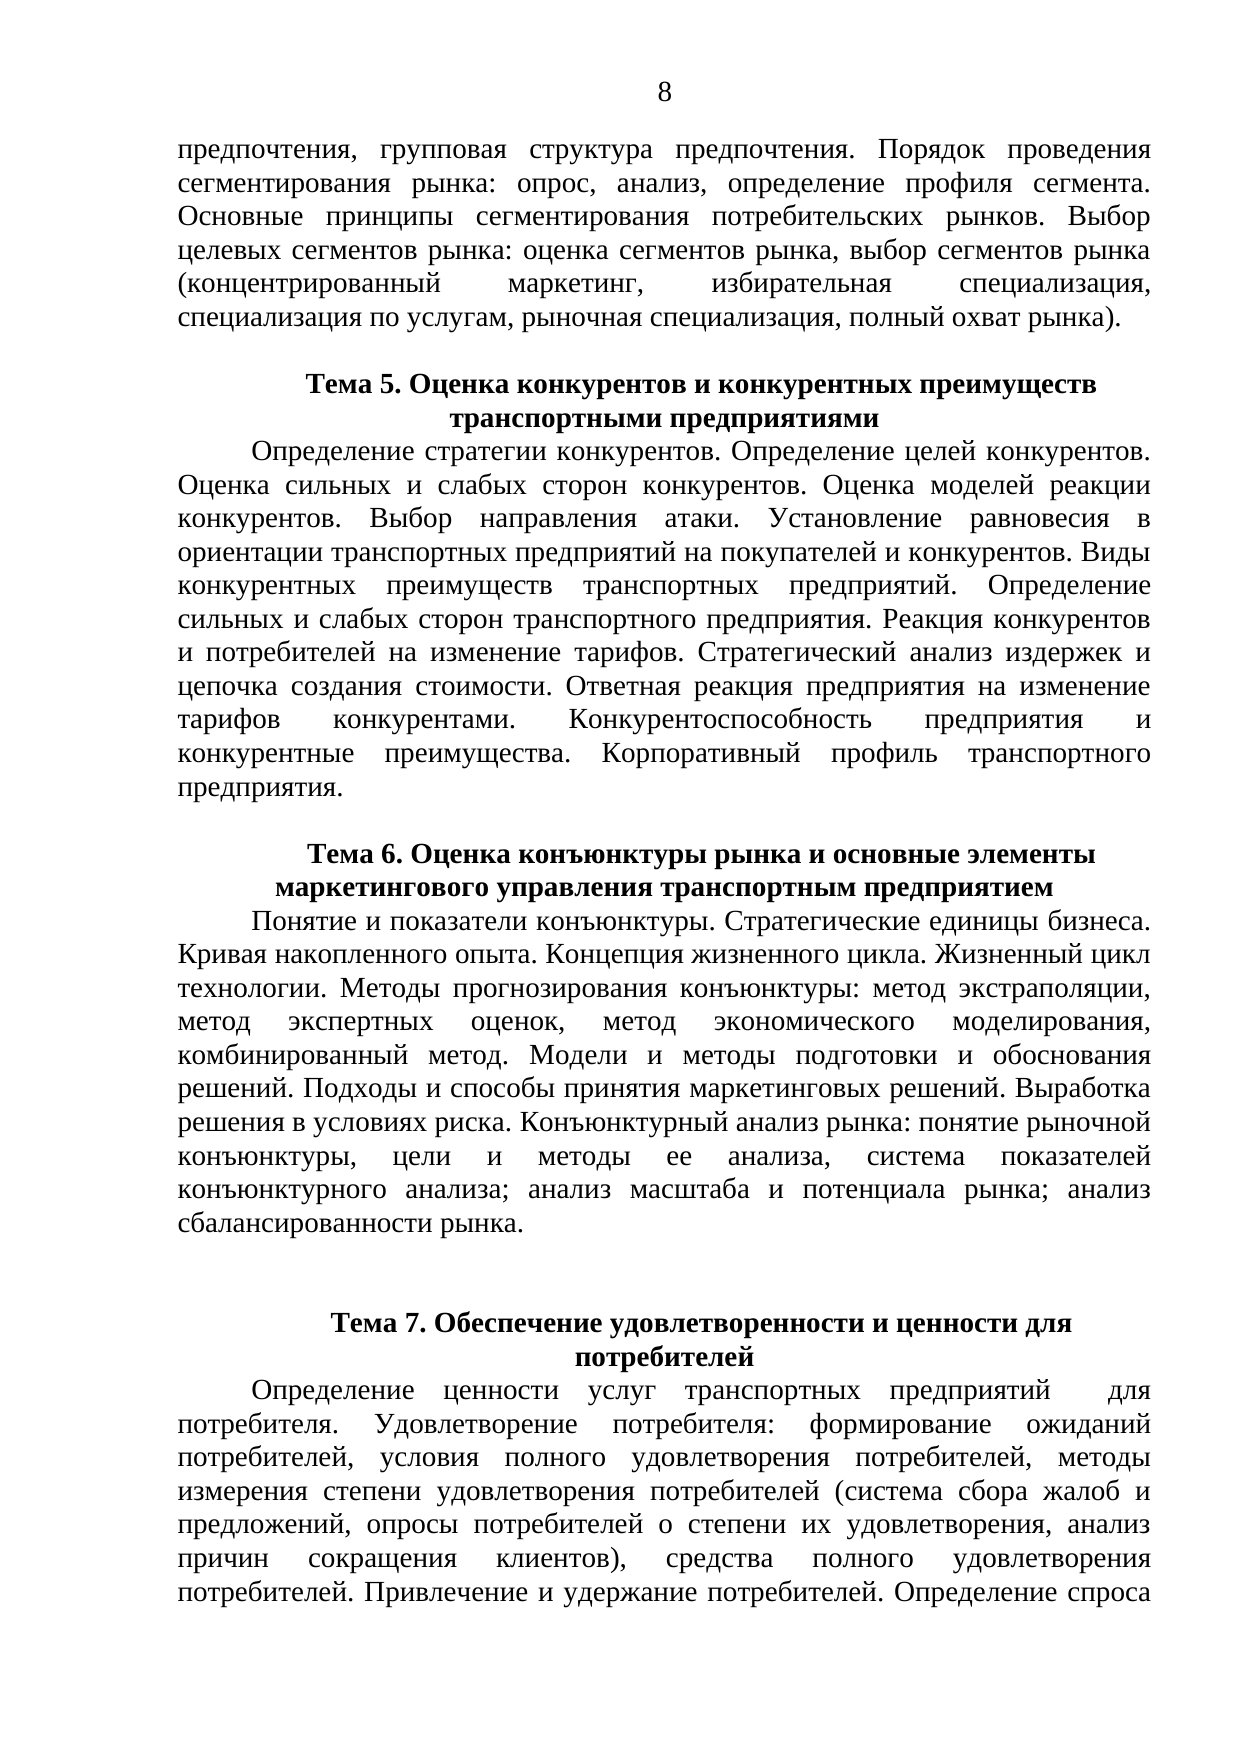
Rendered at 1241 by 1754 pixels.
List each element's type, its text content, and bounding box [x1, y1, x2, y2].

text Определение стратегии конкурентов. Определение целей конкурентов. Оценка сильных и слабых сторон конкурентов. Оценка моделей реакции конкурентов. Выбор направления атаки. Установление равновесия в ориентации транспортных предприятий на покупателей и конкурентов. Виды конкурентных преимуществ транспортных предприятий. Определение сильных и слабых сторон транспортного предприятия. Реакция конкурентов и потребителей на изменение тарифов. Стратегический анализ издержек и цепочка создания стоимости. Ответная реакция предприятия на изменение тарифов конкурентами. Конкурентоспособность предприятия и конкурентные преимущества. Корпоративный профиль транспортного предприятия. [177, 433, 1152, 802]
text Тема 5. Оценка конкурентов и конкурентных преимуществ транспортными предприятиями [177, 366, 1152, 433]
text Тема 6. Оценка конъюнктуры рынка и основные элементы маркетингового управления транспортным предприятием [177, 836, 1152, 903]
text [177, 1372, 1152, 1607]
text Тема 7. Обеспечение удовлетворенности и ценности для потребителей [177, 1305, 1152, 1372]
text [177, 131, 1152, 333]
text Понятие и показатели конъюнктуры. Стратегические единицы бизнеса. Кривая накопленного опыта. Концепция жизненного цикла. Жизненный цикл технологии. Методы прогнозирования конъюнктуры: метод экстраполяции, метод экспертных оценок, метод экономического моделирования, комбинированный метод. Модели и методы подготовки и обоснования решений. Подходы и способы принятия маркетинговых решений. Выработка решения в условиях риска. Конъюнктурный анализ рынка: понятие рыночной конъюнктуры, цели и методы ее анализа, система показателей конъюнктурного анализа; анализ масштаба и потенциала рынка; анализ сбалансированности рынка. [177, 903, 1152, 1238]
